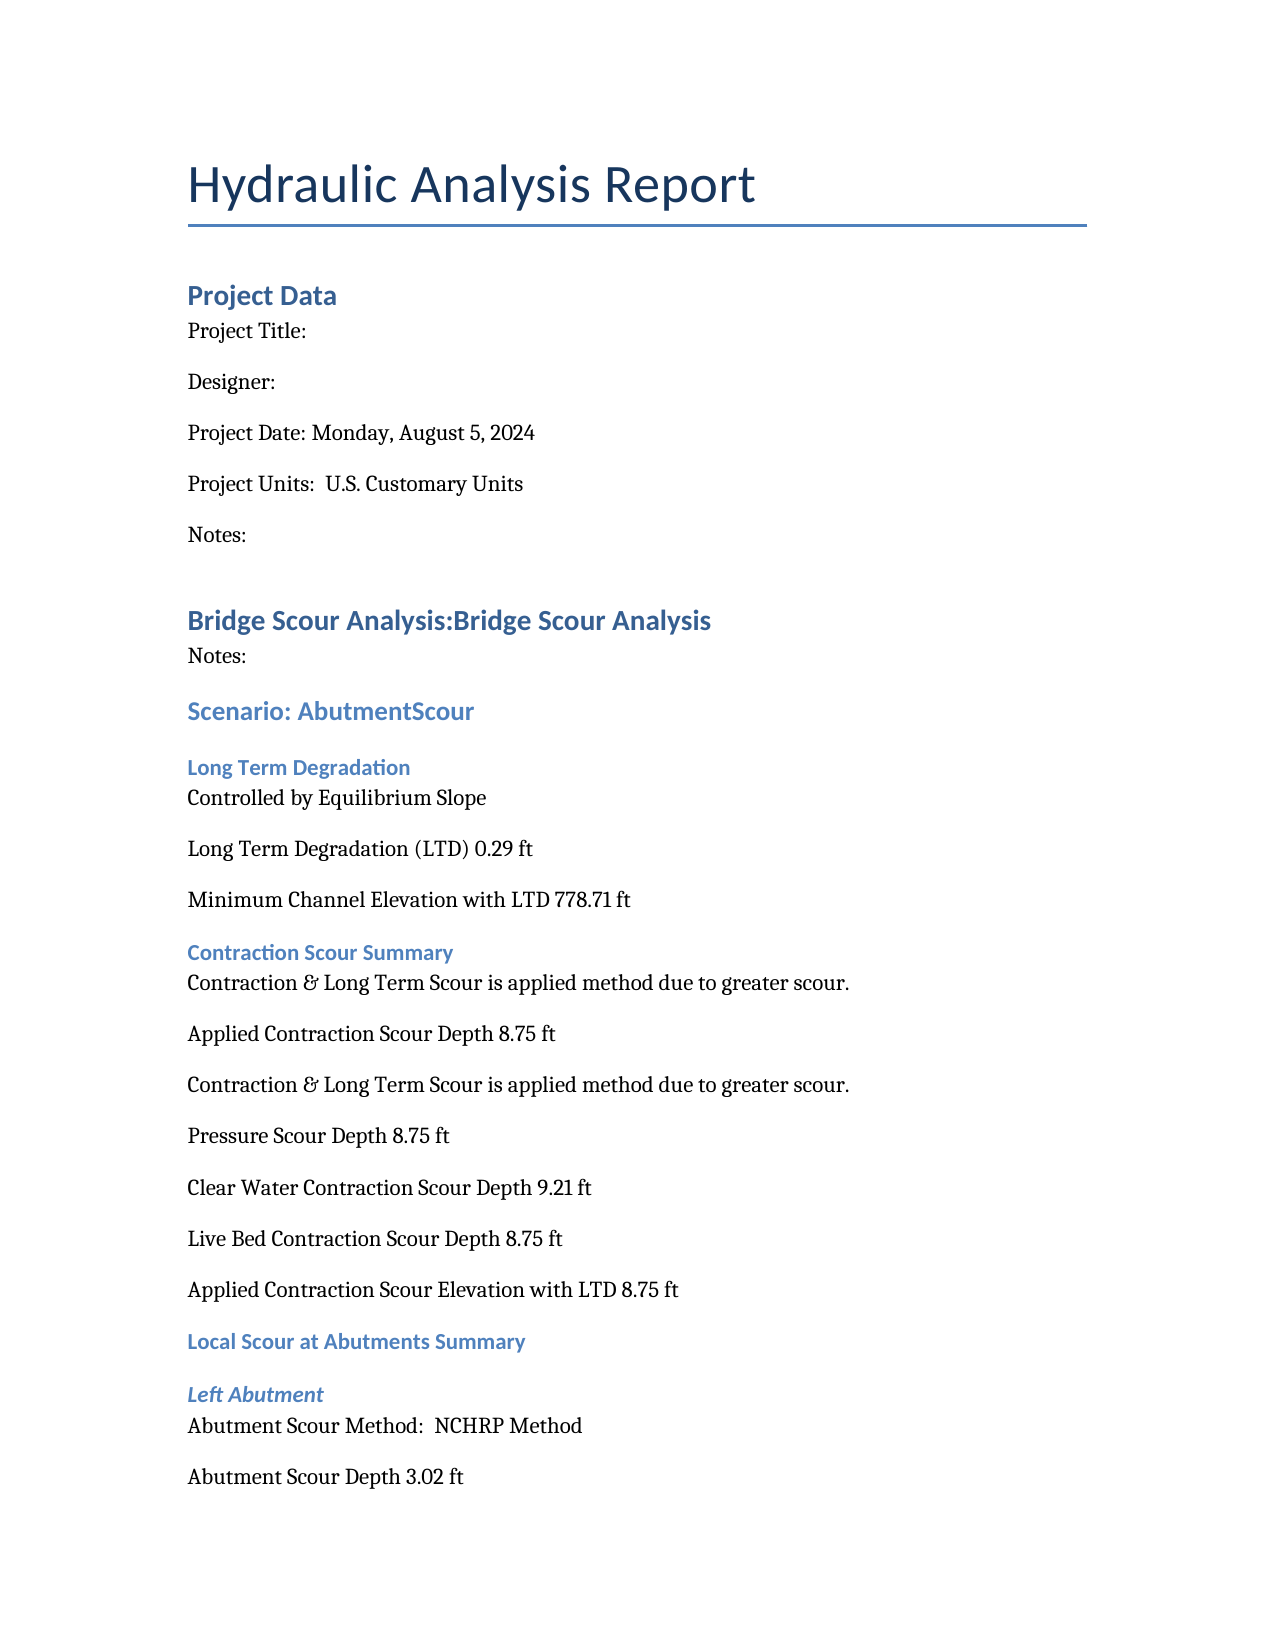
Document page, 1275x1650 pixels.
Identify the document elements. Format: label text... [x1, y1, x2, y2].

text Notes: [187, 643, 1087, 669]
text Clear Water Contraction Scour Depth 9.21 ft [187, 1174, 1087, 1201]
subtitle Long Term Degradation [187, 753, 1087, 781]
text Pressure Scour Depth 8.75 ft [187, 1123, 1087, 1149]
title Hydraulic Analysis Report [187, 150, 1087, 227]
text Long Term Degradation (LTD) 0.29 ft [187, 836, 1087, 862]
text Applied Contraction Scour Depth 8.75 ft [187, 1021, 1087, 1047]
subtitle Left Abutment [187, 1380, 1087, 1408]
text Project Date: Monday, August 5, 2024 [187, 419, 1087, 446]
text Contraction & Long Term Scour is applied method due to greater scour. [187, 970, 1087, 996]
subtitle Bridge Scour Analysis:Bridge Scour Analysis [187, 602, 1087, 637]
text Abutment Scour Method: NCHRP Method [187, 1413, 1087, 1439]
text Minimum Channel Elevation with LTD 778.71 ft [187, 887, 1087, 913]
text Abutment Scour Depth 3.02 ft [187, 1464, 1087, 1490]
text Applied Contraction Scour Elevation with LTD 8.75 ft [187, 1276, 1087, 1303]
subtitle Local Scour at Abutments Summary [187, 1327, 1087, 1355]
subtitle Project Data [187, 277, 1087, 312]
subtitle Scenario: AbutmentScour [187, 694, 1087, 727]
text Project Title: [187, 317, 1087, 344]
text Contraction & Long Term Scour is applied method due to greater scour. [187, 1072, 1087, 1098]
text Project Units: U.S. Customary Units [187, 471, 1087, 497]
subtitle Contraction Scour Summary [187, 938, 1087, 966]
text Designer: [187, 368, 1087, 395]
text Notes: [187, 522, 1087, 548]
text Live Bed Contraction Scour Depth 8.75 ft [187, 1225, 1087, 1252]
text Controlled by Equilibrium Slope [187, 785, 1087, 811]
